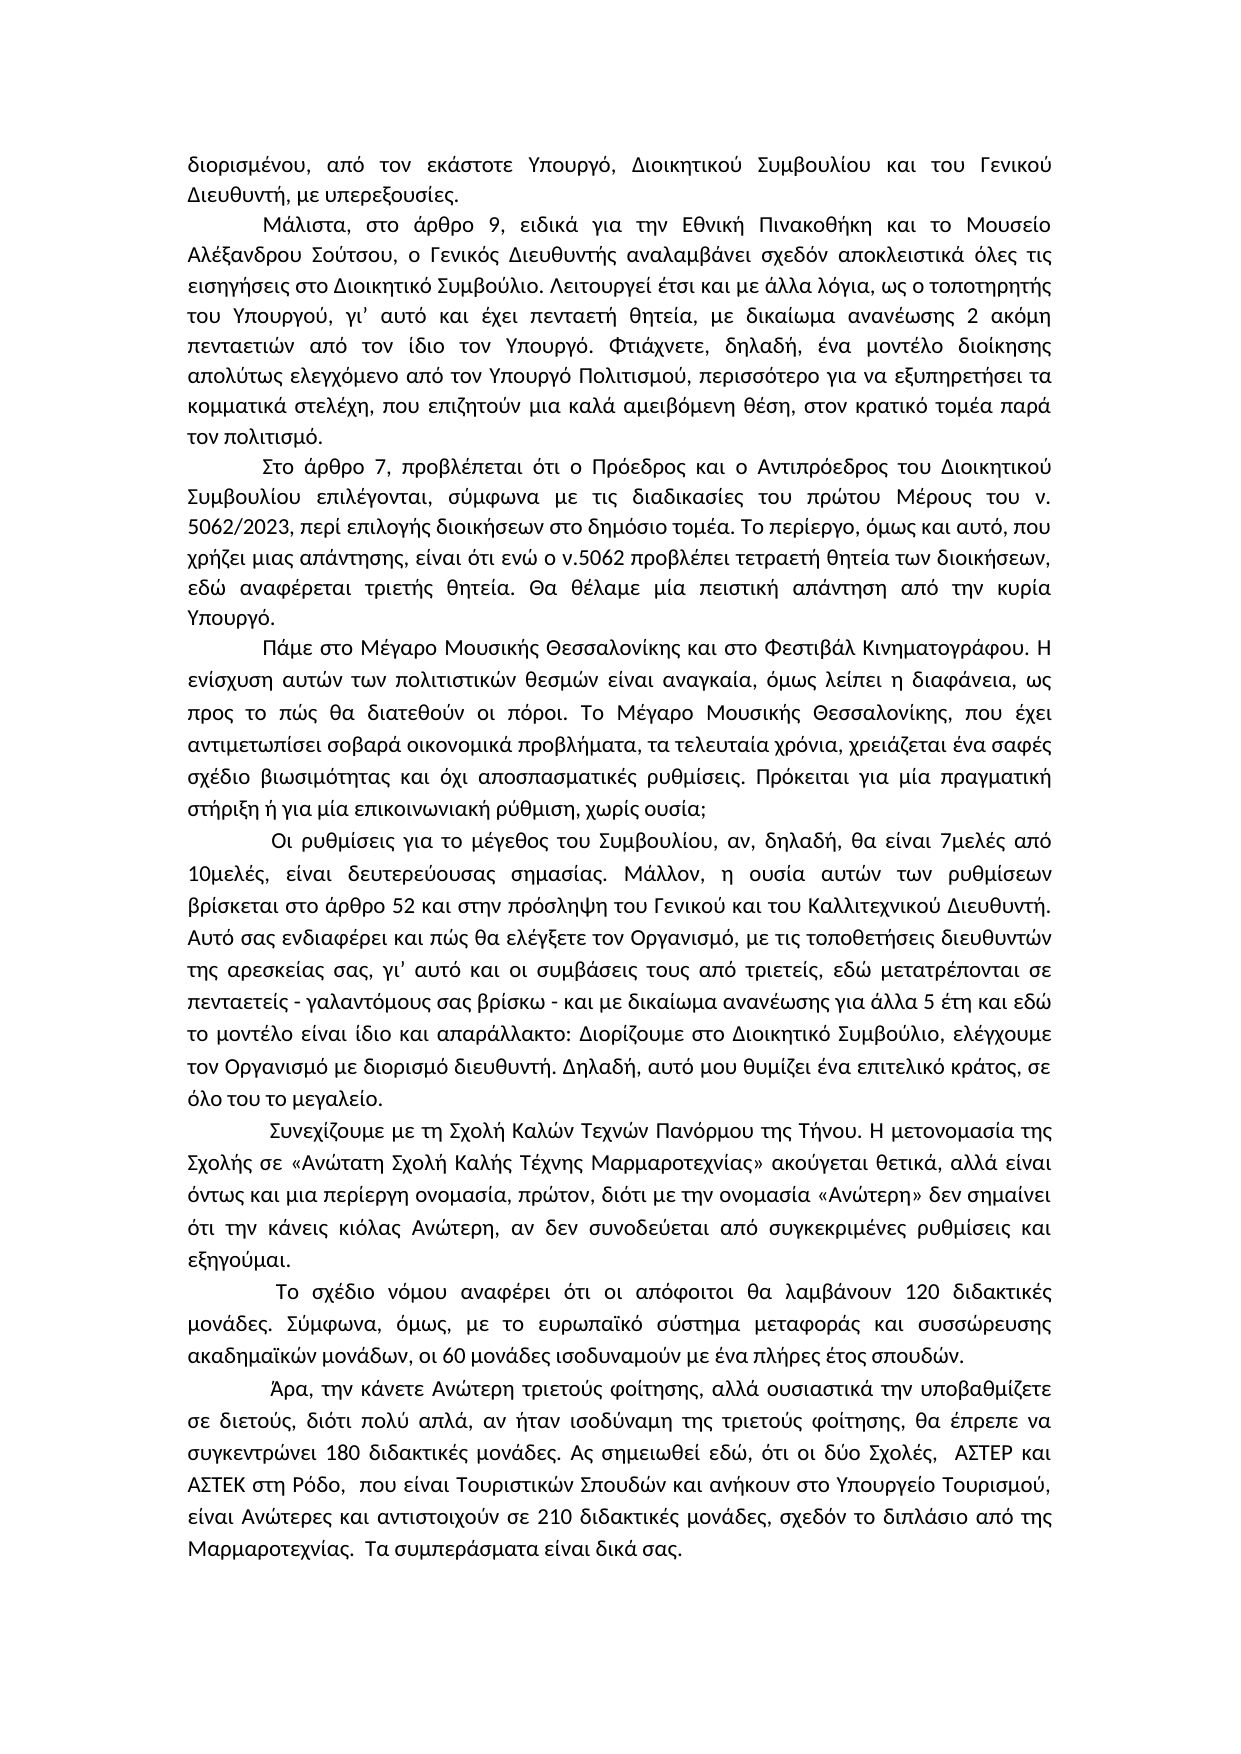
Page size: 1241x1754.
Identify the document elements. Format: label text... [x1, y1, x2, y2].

text Το σχέδιο νόμου αναφέρει ότι οι απόφοιτοι θα λαμβάνουν 120 διδακτικές μονάδες. Σύμφωνα, όμως, με το ευρωπαϊκό σύστημα μεταφοράς και συσσώρευσης ακαδημαϊκών μονάδων, οι 60 μονάδες ισοδυναμούν με ένα πλήρες έτος σπουδών. [187, 1277, 1053, 1369]
text Συνεχίζουμε με τη Σχολή Καλών Τεχνών Πανόρμου της Τήνου. Η μετονομασία της Σχολής σε «Ανώτατη Σχολή Καλής Τέχνης Μαρμαροτεχνίας» ακούγεται θετικά, αλλά είναι όντως και μια περίεργη ονομασία, πρώτον, διότι με την ονομασία «Ανώτερη» δεν σημαίνει ότι την κάνεις κιόλας Ανώτερη, αν δεν συνοδεύεται από συγκεκριμένες ρυθμίσεις και εξηγούμαι. [187, 1116, 1053, 1273]
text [187, 150, 1053, 208]
text Μάλιστα, στο άρθρο 9, ειδικά για την Εθνική Πινακοθήκη και το Μουσείο Αλέξανδρου Σούτσου, ο Γενικός Διευθυντής αναλαμβάνει σχεδόν αποκλειστικά όλες τις εισηγήσεις στο Διοικητικό Συμβούλιο. Λειτουργεί έτσι και με άλλα λόγια, ως ο τοποτηρητής του Υπουργού, γι’ αυτό και έχει πενταετή θητεία, με δικαίωμα ανανέωσης 2 ακόμη πενταετιών από τον ίδιο τον Υπουργό. Φτιάχνετε, δηλαδή, ένα μοντέλο διοίκησης απολύτως ελεγχόμενο από τον Υπουργό Πολιτισμού, περισσότερο για να εξυπηρετήσει τα κομματικά στελέχη, που επιζητούν μια καλά αμειβόμενη θέση, στον κρατικό τομέα παρά τον πολιτισμό. [187, 210, 1053, 450]
text Οι ρυθμίσεις για το μέγεθος του Συμβουλίου, αν, δηλαδή, θα είναι 7μελές από 10μελές, είναι δευτερεύουσας σημασίας. Μάλλον, η ουσία αυτών των ρυθμίσεων βρίσκεται στο άρθρο 52 και στην πρόσληψη του Γενικού και του Καλλιτεχνικού Διευθυντή. Αυτό σας ενδιαφέρει και πώς θα ελέγξετε τον Οργανισμό, με τις τοποθετήσεις διευθυντών της αρεσκείας σας, γι’ αυτό και οι συμβάσεις τους από τριετείς, εδώ μετατρέπονται σε πενταετείς - γαλαντόμους σας βρίσκω - και με δικαίωμα ανανέωσης για άλλα 5 έτη και εδώ το μοντέλο είναι ίδιο και απαράλλακτο: Διορίζουμε στο Διοικητικό Συμβούλιο, ελέγχουμε τον Οργανισμό με διορισμό διευθυντή. Δηλαδή, αυτό μου θυμίζει ένα επιτελικό κράτος, σε όλο του το μεγαλείο. [187, 826, 1053, 1112]
text Στο άρθρο 7, προβλέπεται ότι ο Πρόεδρος και ο Αντιπρόεδρος του Διοικητικού Συμβουλίου επιλέγονται, σύμφωνα με τις διαδικασίες του πρώτου Μέρους του ν. 5062/2023, περί επιλογής διοικήσεων στο δημόσιο τομέα. Το περίεργο, όμως και αυτό, που χρήζει μιας απάντησης, είναι ότι ενώ ο ν.5062 προβλέπει τετραετή θητεία των διοικήσεων, εδώ αναφέρεται τριετής θητεία. Θα θέλαμε μία πειστική απάντηση από την κυρία Υπουργό. [187, 452, 1053, 631]
text Άρα, την κάνετε Ανώτερη τριετούς φοίτησης, αλλά ουσιαστικά την υποβαθμίζετε σε διετούς, διότι πολύ απλά, αν ήταν ισοδύναμη της τριετούς φοίτησης, θα έπρεπε να συγκεντρώνει 180 διδακτικές μονάδες. Ας σημειωθεί εδώ, ότι οι δύο Σχολές, ΑΣΤΕΡ και ΑΣΤΕΚ στη Ρόδο, που είναι Τουριστικών Σπουδών και ανήκουν στο Υπουργείο Τουρισμού, είναι Ανώτερες και αντιστοιχούν σε 210 διδακτικές μονάδες, σχεδόν το διπλάσιο από της Μαρμαροτεχνίας. Τα συμπεράσματα είναι δικά σας. [187, 1374, 1053, 1563]
text Πάμε στο Μέγαρο Μουσικής Θεσσαλονίκης και στο Φεστιβάλ Κινηματογράφου. Η ενίσχυση αυτών των πολιτιστικών θεσμών είναι αναγκαία, όμως λείπει η διαφάνεια, ως προς το πώς θα διατεθούν οι πόροι. Το Μέγαρο Μουσικής Θεσσαλονίκης, που έχει αντιμετωπίσει σοβαρά οικονομικά προβλήματα, τα τελευταία χρόνια, χρειάζεται ένα σαφές σχέδιο βιωσιμότητας και όχι αποσπασματικές ρυθμίσεις. Πρόκειται για μία πραγματική στήριξη ή για μία επικοινωνιακή ρύθμιση, χωρίς ουσία; [187, 633, 1053, 822]
